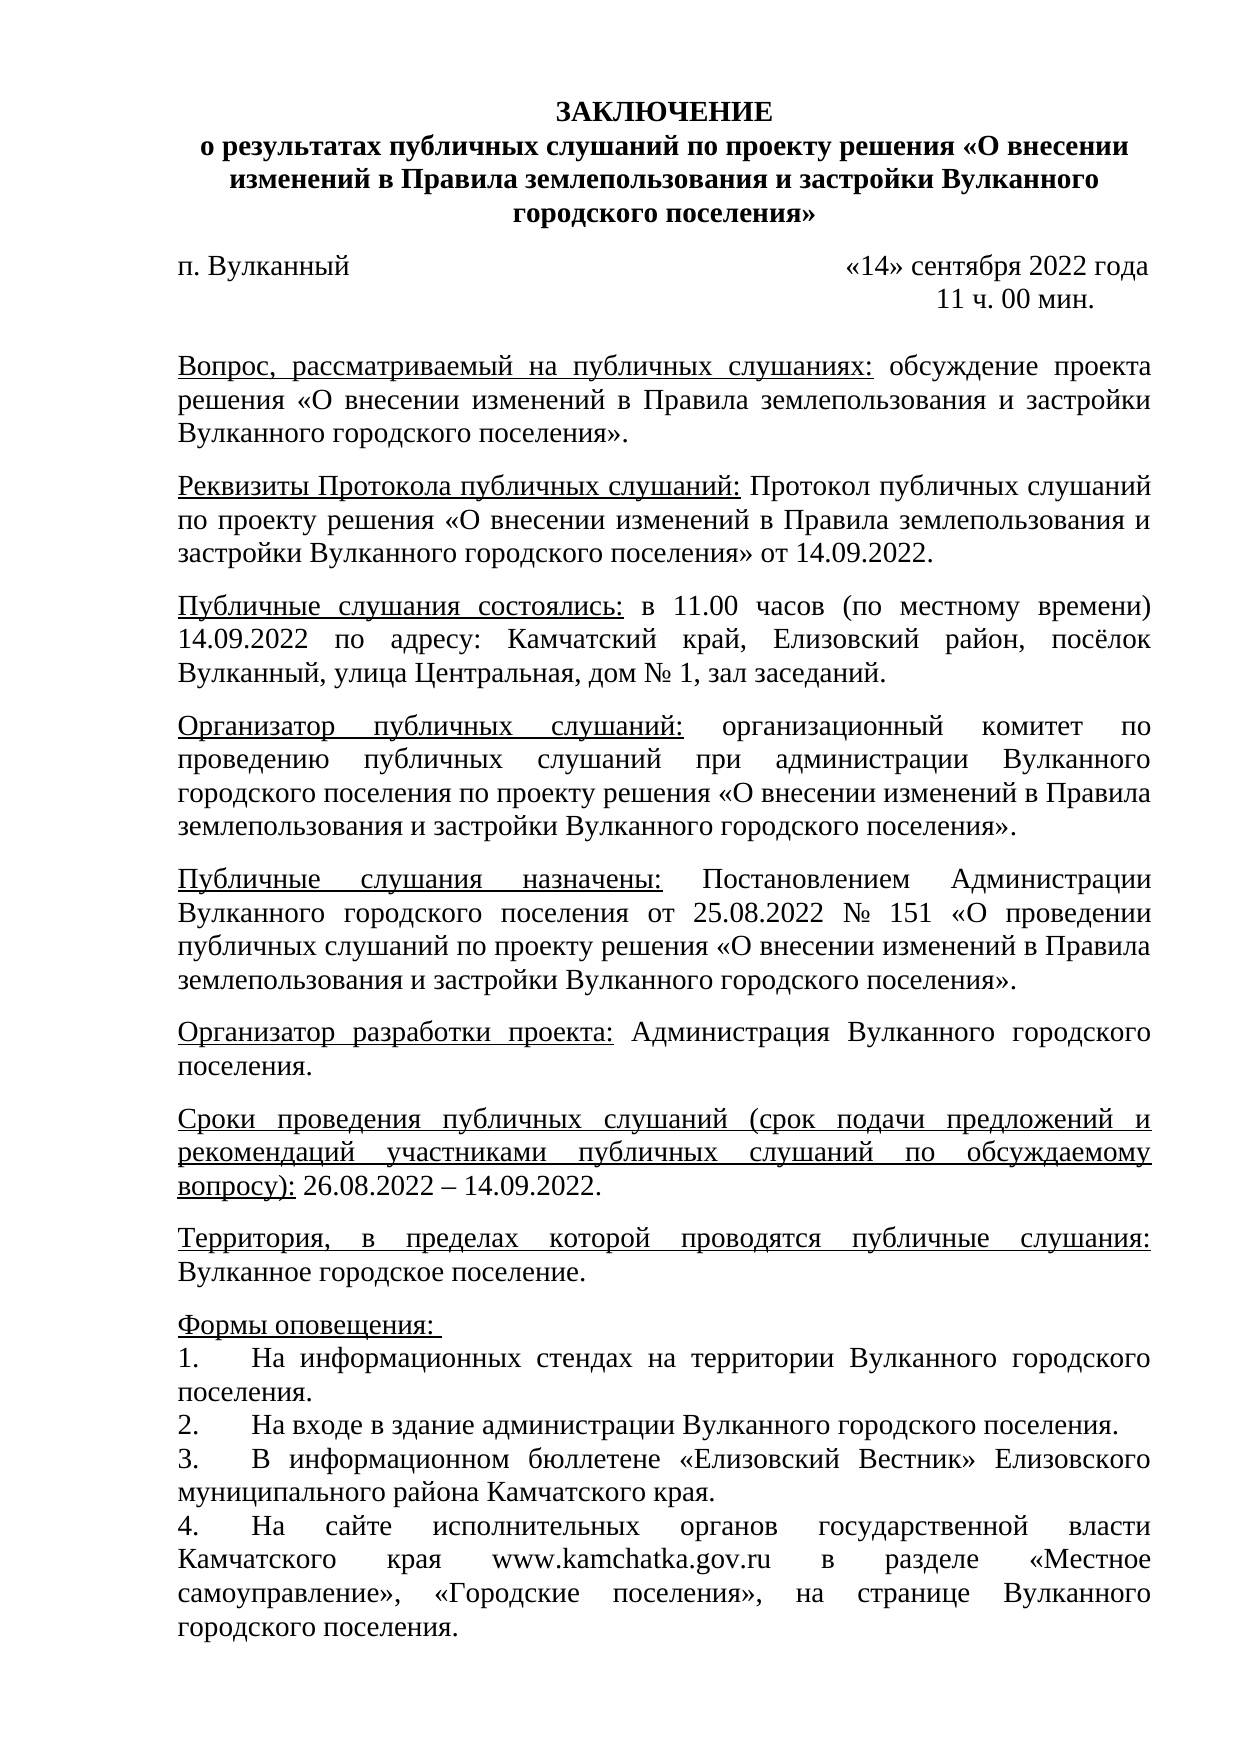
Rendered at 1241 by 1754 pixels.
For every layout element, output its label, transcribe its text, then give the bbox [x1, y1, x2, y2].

text ЗАКЛЮЧЕНИЕ [177, 94, 1152, 128]
text Публичные слушания состоялись: в 11.00 часов (по местному времени) 14.09.2022 по адресу: Камчатский край, Елизовский район, посёлок Вулканный, улица Центральная, дом № 1, зал заседаний. [177, 588, 1152, 689]
text Организатор публичных слушаний: организационный комитет по проведению публичных слушаний при администрации Вулканного городского поселения по проекту решения «О внесении изменений в Правила землепользования и застройки Вулканного городского поселения». [177, 708, 1152, 842]
text Сроки проведения публичных слушаний (срок подачи предложений и рекомендаций участниками публичных слушаний по обсуждаемому вопросу): 26.08.2022 – 14.09.2022. [177, 1164, 1152, 1201]
text Сроки проведения публичных слушаний (срок подачи предложений и рекомендаций участниками публичных слушаний по обсуждаемому вопросу): 26.08.2022 – 14.09.2022. [177, 1101, 1152, 1130]
text 11 ч. 00 мин. [177, 281, 1152, 315]
text 2. На входе в здание администрации Вулканного городского поселения. [177, 1407, 1152, 1441]
text 4. На сайте исполнительных органов государственной власти Камчатского края www.kamchatka.gov.ru в разделе «Местное самоуправление», «Городские поселения», на странице Вулканного городского поселения. [177, 1508, 1152, 1642]
text Реквизиты Протокола публичных слушаний: Протокол публичных слушаний по проекту решения «О внесении изменений в Правила землепользования и застройки Вулканного городского поселения» от 14.09.2022. [177, 468, 1152, 569]
text Организатор разработки проекта: Администрация Вулканного городского поселения. [177, 1014, 1152, 1082]
text Формы оповещения: [177, 1307, 1152, 1340]
text Сроки проведения публичных слушаний (срок подачи предложений и рекомендаций участниками публичных слушаний по обсуждаемому вопросу): 26.08.2022 – 14.09.2022. [177, 1131, 1152, 1163]
text 1. На информационных стендах на территории Вулканного городского поселения. [177, 1340, 1152, 1407]
text Территория, в пределах которой проводятся публичные слушания: Вулканное городское поселение. [177, 1221, 1152, 1288]
text о результатах публичных слушаний по проекту решения «О внесении изменений в Правила землепользования и застройки Вулканного городского поселения» [177, 128, 1152, 229]
text Публичные слушания назначены: Постановлением Администрации Вулканного городского поселения от 25.08.2022 № 151 «О проведении публичных слушаний по проекту решения «О внесении изменений в Правила землепользования и застройки Вулканного городского поселения». [177, 861, 1152, 995]
text п. Вулканный «14» сентября 2022 года [177, 248, 1152, 281]
text Вопрос, рассматриваемый на публичных слушаниях: обсуждение проекта решения «О внесении изменений в Правила землепользования и застройки Вулканного городского поселения». [177, 348, 1152, 449]
text 3. В информационном бюллетене «Елизовский Вестник» Елизовского муниципального района Камчатского края. [177, 1441, 1152, 1508]
